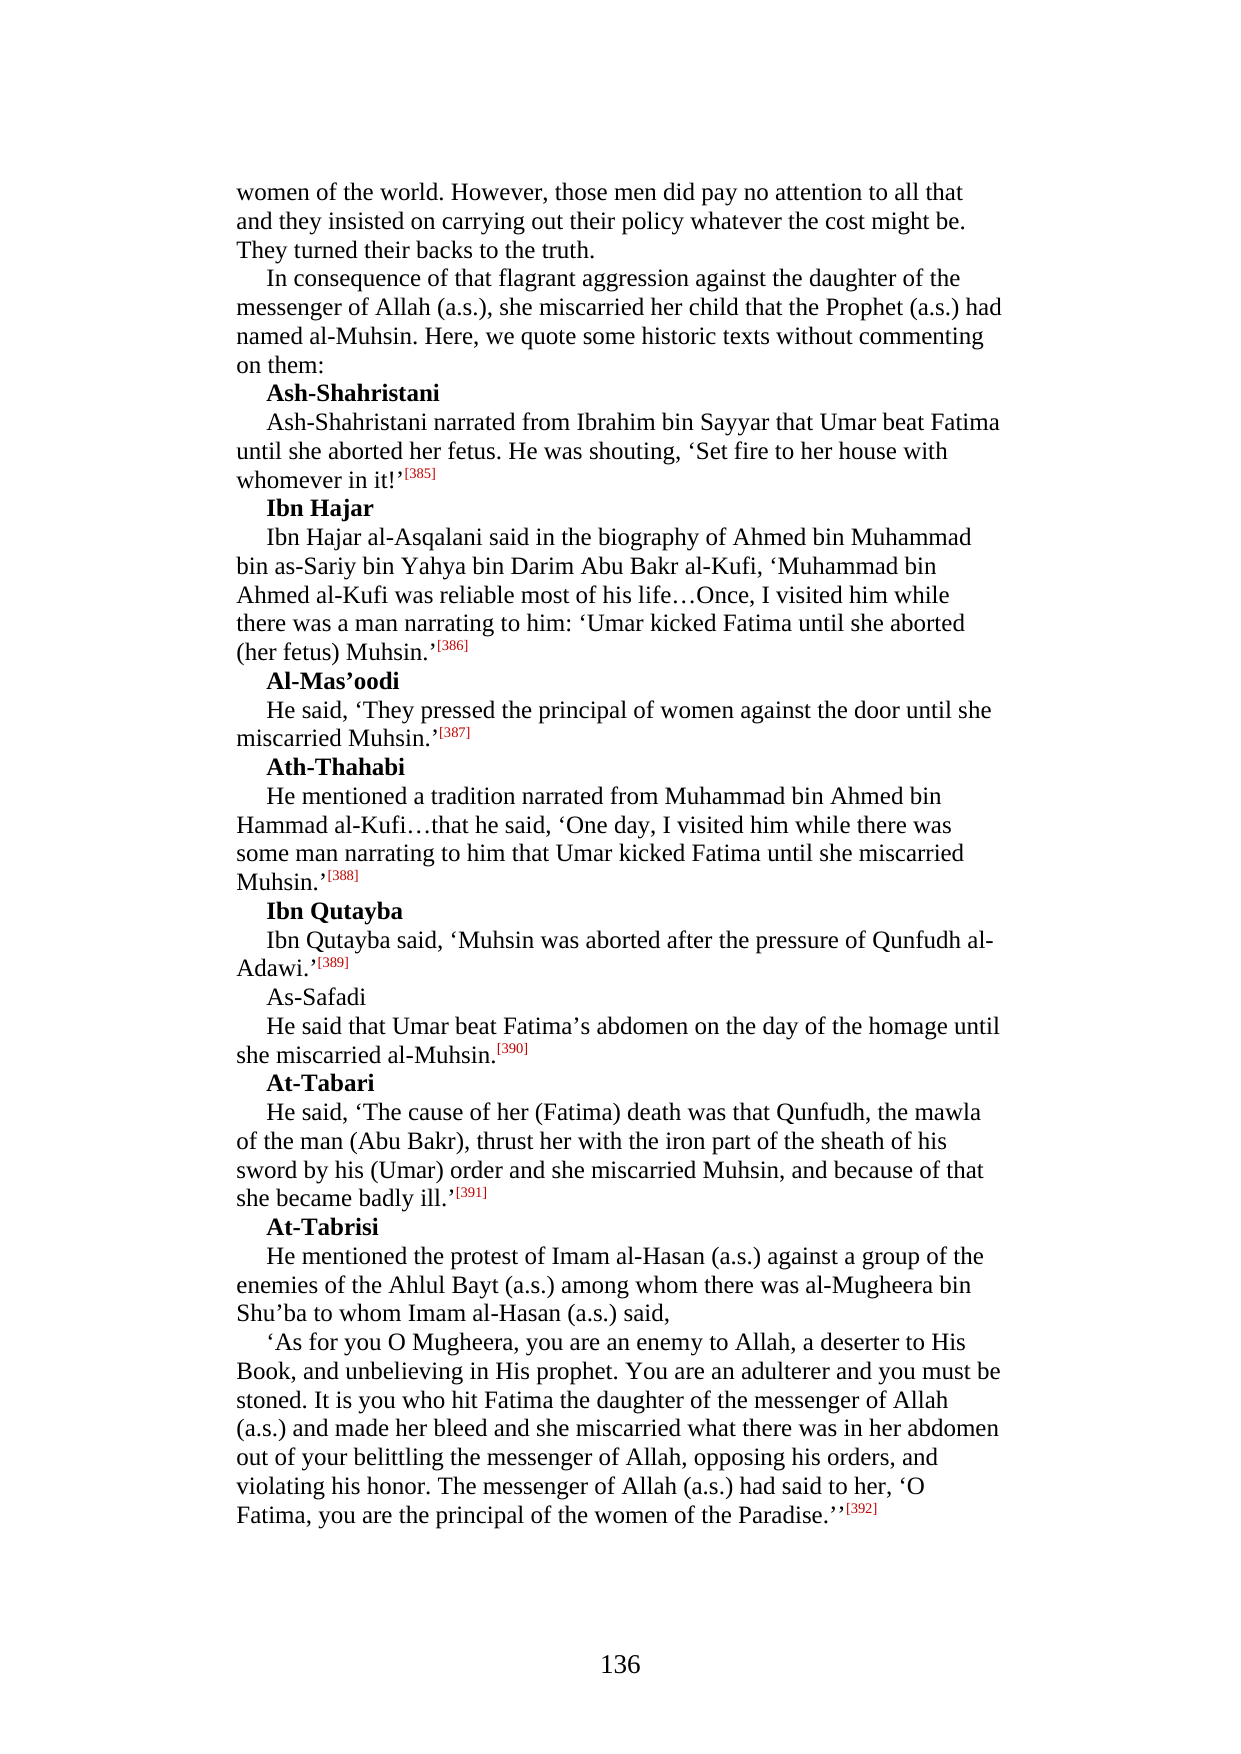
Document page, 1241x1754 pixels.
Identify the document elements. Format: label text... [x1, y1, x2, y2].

text Ibn Qutayba said, ‘Muhsin was aborted after the pressure of Qunfudh al-Adawi.’[389] [236, 925, 1004, 982]
text Ash-Shahristani [236, 378, 1004, 407]
text ‘As for you O Mugheera, you are an enemy to Allah, a deserter to His Book, and unbelieving in His prophet. You are an adulterer and you must be stoned. It is you who hit Fatima the daughter of the messenger of Allah (a.s.) and made her bleed and she miscarried what there was in her abdomen out of your belittling the messenger of Allah, opposing his orders, and violating his honor. The messenger of Allah (a.s.) had said to her, ‘O Fatima, you are the principal of the women of the Paradise.’’[392] [236, 1327, 1004, 1528]
text At-Tabari [236, 1068, 1004, 1097]
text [236, 177, 1004, 263]
text Ash-Shahristani narrated from Ibrahim bin Sayyar that Umar beat Fatima until she aborted her fetus. He was shouting, ‘Set fire to her house with whomever in it!’[385] [236, 407, 1004, 493]
text At-Tabrisi [236, 1212, 1004, 1241]
text Ibn Qutayba [236, 896, 1004, 925]
text He said that Umar beat Fatima’s abdomen on the day of the homage until she miscarried al-Muhsin.[390] [236, 1011, 1004, 1068]
text As-Safadi [236, 982, 1004, 1011]
text He mentioned the protest of Imam al-Hasan (a.s.) against a group of the enemies of the Ahlul Bayt (a.s.) among whom there was al-Mugheera bin Shu’ba to whom Imam al-Hasan (a.s.) said, [236, 1241, 1004, 1327]
text In consequence of that flagrant aggression against the daughter of the messenger of Allah (a.s.), she miscarried her child that the Prophet (a.s.) had named al-Muhsin. Here, we quote some historic texts without commenting on them: [236, 263, 1004, 378]
text He said, ‘They pressed the principal of women against the door until she miscarried Muhsin.’[387] [236, 695, 1004, 752]
text He said, ‘The cause of her (Fatima) death was that Qunfudh, the mawla of the man (Abu Bakr), thrust her with the iron part of the sheath of his sword by his (Umar) order and she miscarried Muhsin, and because of that she became badly ill.’[391] [236, 1097, 1004, 1212]
text Ath-Thahabi [236, 752, 1004, 781]
text Ibn Hajar al-Asqalani said in the biography of Ahmed bin Muhammad bin as-Sariy bin Yahya bin Darim Abu Bakr al-Kufi, ‘Muhammad bin Ahmed al-Kufi was reliable most of his life…Once, I visited him while there was a man narrating to him: ‘Umar kicked Fatima until she aborted (her fetus) Muhsin.’[386] [236, 522, 1004, 666]
text Al-Mas’oodi [236, 666, 1004, 695]
text He mentioned a tradition narrated from Muhammad bin Ahmed bin Hammad al-Kufi…that he said, ‘One day, I visited him while there was some man narrating to him that Umar kicked Fatima until she miscarried Muhsin.’[388] [236, 781, 1004, 896]
text Ibn Hajar [236, 493, 1004, 522]
